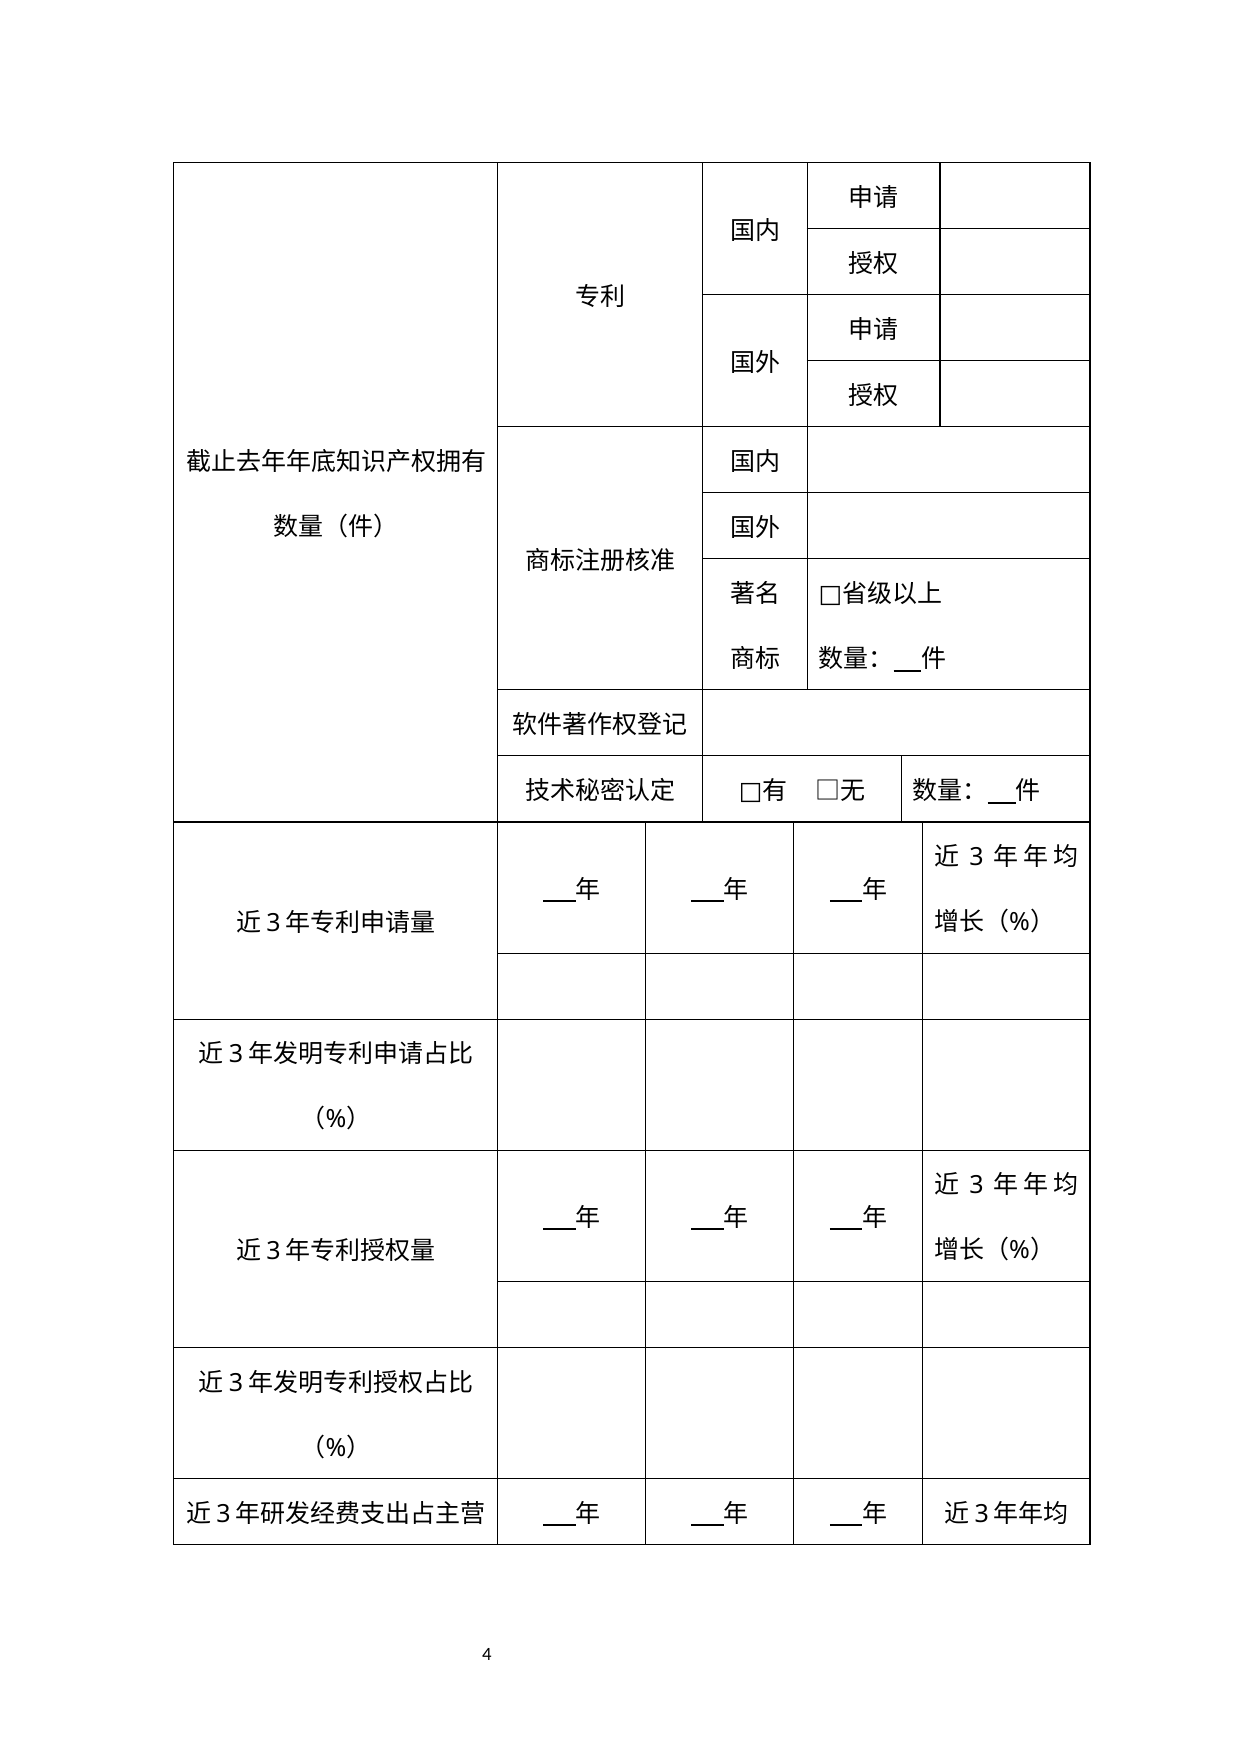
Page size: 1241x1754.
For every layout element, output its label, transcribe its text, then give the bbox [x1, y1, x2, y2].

table_cell [794, 1020, 922, 1149]
table_cell 著名 商标 [703, 559, 807, 689]
table_cell 国外 [703, 295, 807, 426]
table_cell [923, 1282, 1089, 1347]
table_cell 年 [498, 1479, 645, 1544]
table_cell [646, 954, 793, 1018]
table_cell 技术秘密认定 [498, 756, 702, 821]
table_cell 近3年发明专利授权占比（%） [174, 1348, 497, 1478]
table_cell 专利 [498, 163, 702, 426]
table_cell 年 [646, 1151, 793, 1281]
table_cell □省级以上 数量： 件 [808, 559, 1089, 689]
table_cell 截止去年年底知识产权拥有数量（件） [174, 163, 497, 821]
table_cell [498, 1020, 645, 1149]
table_cell 授权 [808, 229, 939, 294]
table_cell 年 [794, 1479, 922, 1544]
table_cell [646, 1348, 793, 1478]
table_cell 近3年年均增长（%） [923, 1151, 1089, 1281]
table_cell [941, 163, 1089, 228]
table_cell [808, 427, 1089, 492]
table_cell [498, 1348, 645, 1478]
table_cell 国外 [703, 493, 807, 558]
table_cell 授权 [808, 361, 939, 426]
table_cell 国内 [703, 427, 807, 492]
table_cell 年 [646, 823, 793, 952]
table_cell 申请 [808, 163, 939, 228]
table_cell 数量： 件 [902, 756, 1089, 821]
table_cell [646, 1282, 793, 1347]
table_cell [941, 295, 1089, 360]
table_cell [703, 690, 1089, 755]
table_cell [794, 1282, 922, 1347]
table_cell [498, 1282, 645, 1347]
table_cell [794, 1348, 922, 1478]
table_cell 年 [498, 1151, 645, 1281]
table_cell 年 [794, 823, 922, 952]
table_cell 商标注册核准 [498, 427, 702, 689]
table_cell 近3年发明专利申请占比（%） [174, 1020, 497, 1149]
table_cell 近3年专利授权量 [174, 1151, 497, 1347]
table_cell 软件著作权登记 [498, 690, 702, 755]
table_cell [174, 1479, 497, 1544]
table_cell □有 □无 [703, 756, 901, 821]
table_cell 年 [498, 823, 645, 952]
table_cell [794, 954, 922, 1018]
table_cell 国内 [703, 163, 807, 294]
table_cell 近3年专利申请量 [174, 823, 497, 1018]
table_cell 年 [646, 1479, 793, 1544]
table_cell [941, 361, 1089, 426]
table_cell [941, 229, 1089, 294]
table_cell [498, 954, 645, 1018]
table_cell [923, 1348, 1089, 1478]
table_cell 年 [794, 1151, 922, 1281]
table_cell [808, 493, 1089, 558]
table_cell [923, 954, 1089, 1018]
table_cell 近3年年均增长（%） [923, 823, 1089, 952]
table_cell 近3年年均增长（%） [923, 1479, 1089, 1544]
table_cell [646, 1020, 793, 1149]
table_cell [923, 1020, 1089, 1149]
table_cell 申请 [808, 295, 939, 360]
